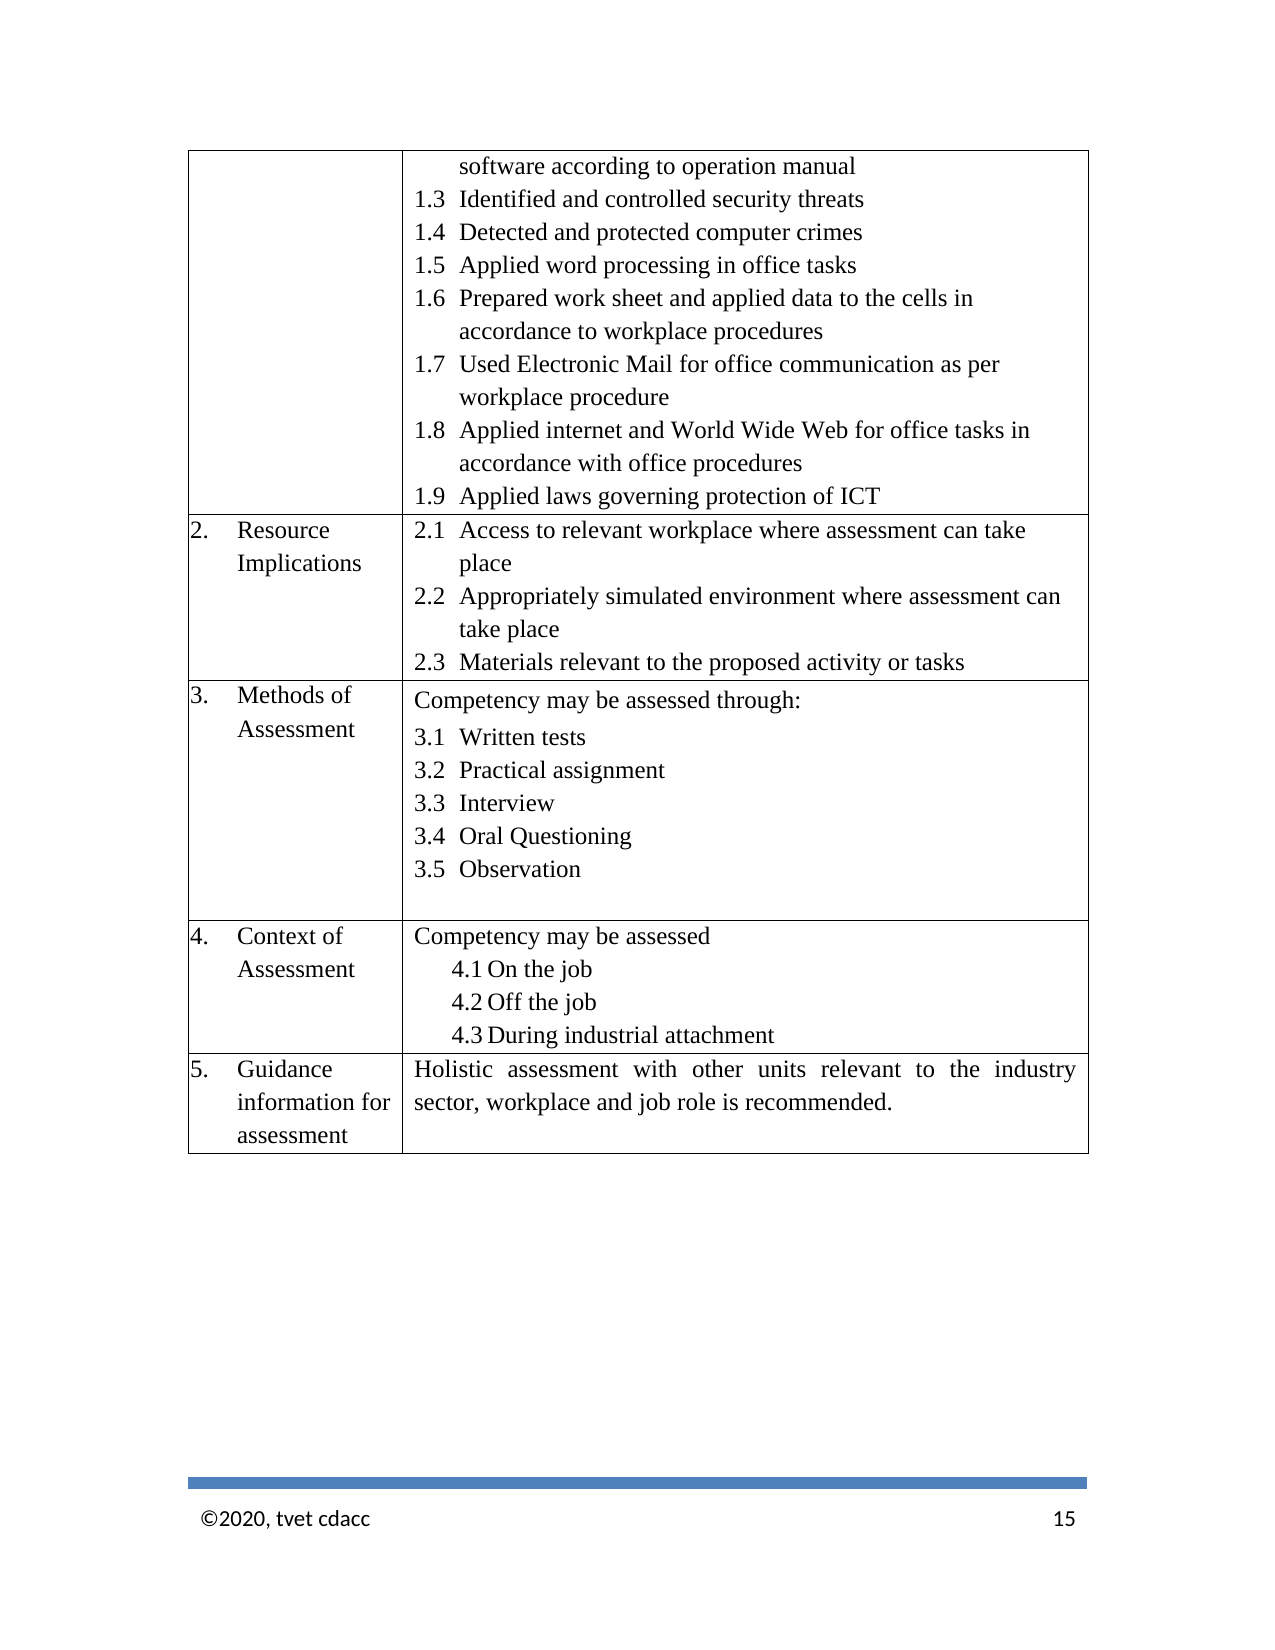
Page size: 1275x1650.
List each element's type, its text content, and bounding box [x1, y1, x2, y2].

table_cell Holistic assessment with other units relevant to the industry sector, workplace and job role is recommended. [403, 1054, 1088, 1153]
table_cell Guidance information for assessment [189, 1054, 402, 1153]
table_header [189, 151, 402, 514]
table_cell Competency may be assessed On the job Off the job During industrial attachment [403, 921, 1088, 1053]
table_cell Resource Implications [189, 515, 402, 679]
table_cell Competency may be assessed through: Written tests Practical assignment Interview Oral Questioning Observation [403, 681, 1088, 920]
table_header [403, 151, 1088, 514]
table_cell Methods of Assessment [189, 681, 402, 920]
table_cell Context of Assessment [189, 921, 402, 1053]
table_cell Access to relevant workplace where assessment can take place Appropriately simulated environment where assessment can take place Materials relevant to the proposed activity or tasks [403, 515, 1088, 679]
